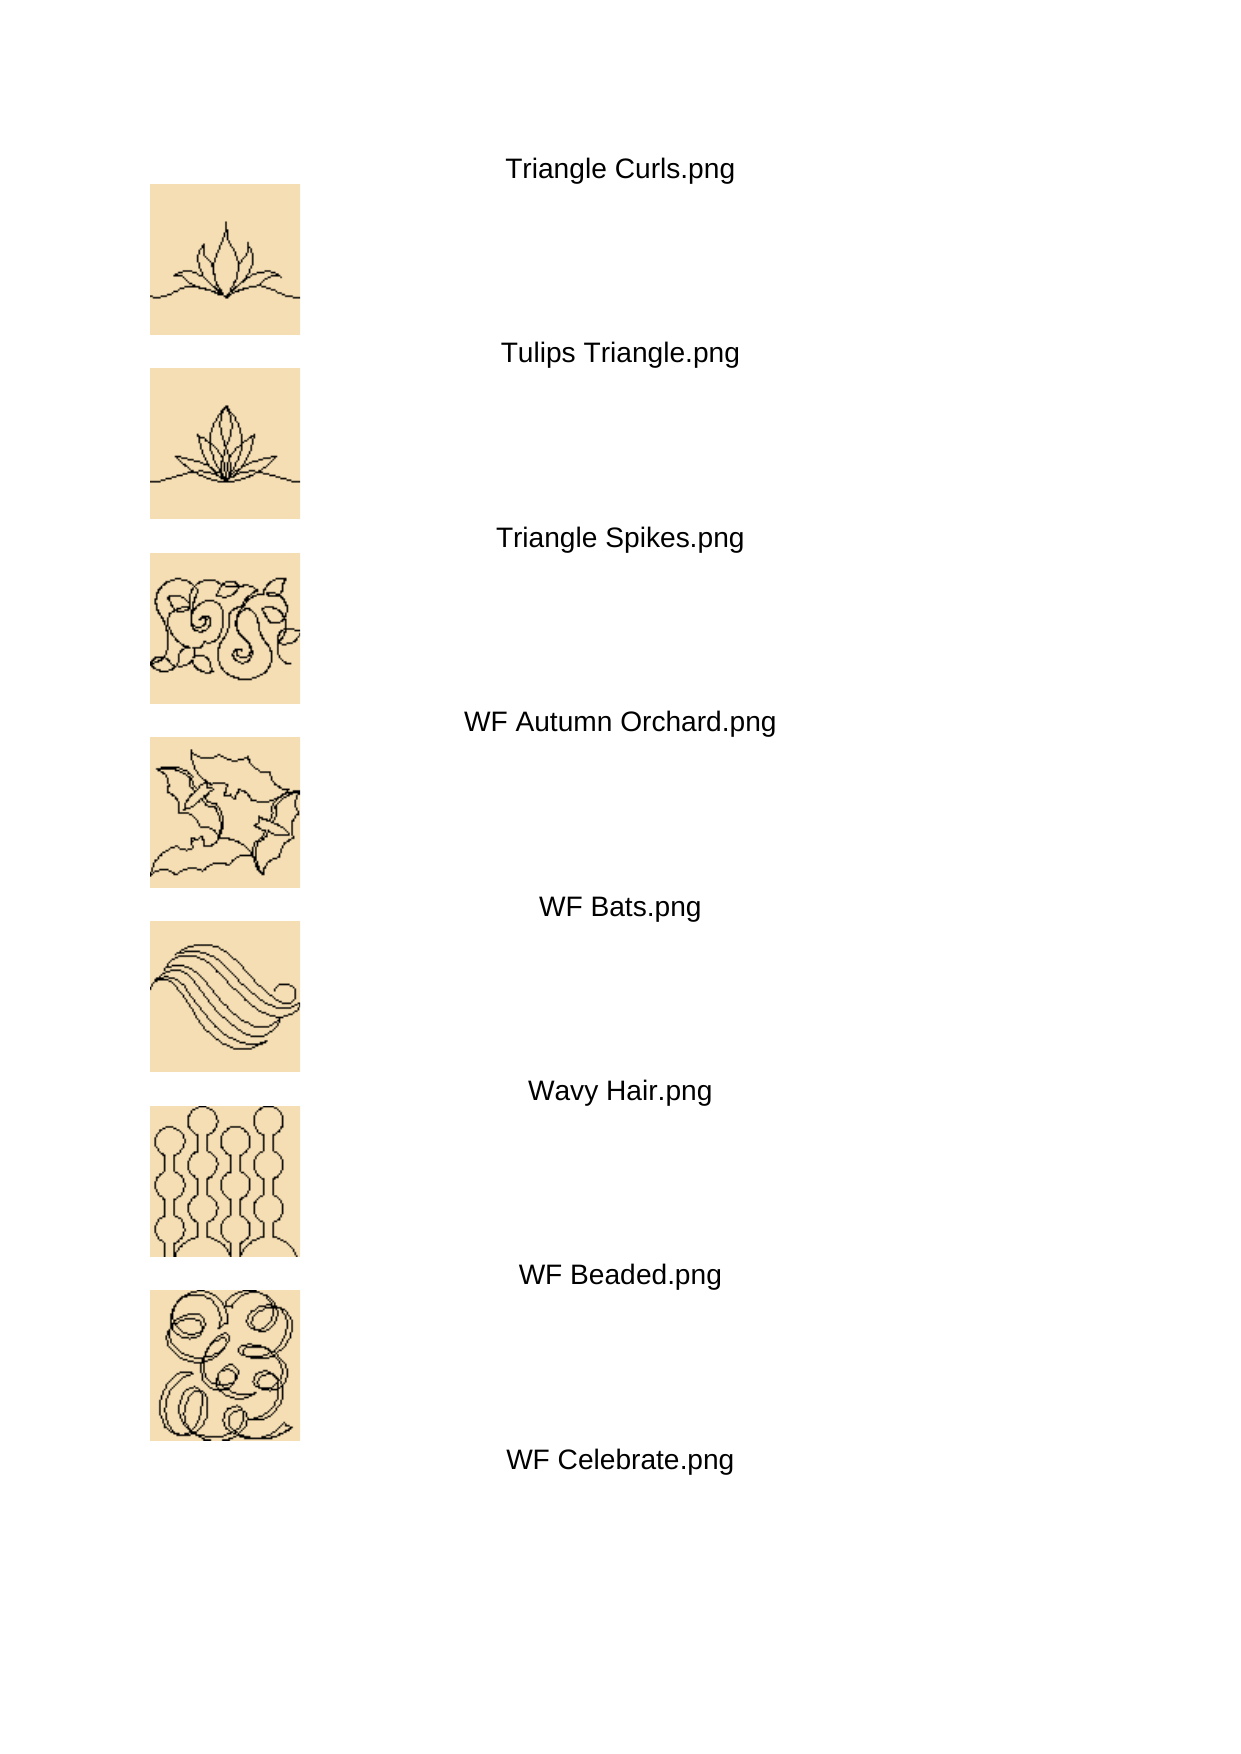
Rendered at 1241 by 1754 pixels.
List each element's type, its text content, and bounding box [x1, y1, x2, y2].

picture [150, 184, 300, 335]
text WF Autumn Orchard.png [150, 703, 1090, 737]
picture [150, 921, 300, 1072]
text Tulips Triangle.png [150, 334, 1090, 369]
picture [150, 368, 300, 519]
text WF Bats.png [150, 887, 1090, 922]
text WF Beaded.png [150, 1256, 1090, 1291]
text Triangle Curls.png [150, 150, 1090, 184]
text WF Celebrate.png [150, 1441, 1090, 1475]
text Wavy Hair.png [150, 1072, 1090, 1106]
text Triangle Spikes.png [150, 519, 1090, 553]
picture [150, 1290, 300, 1441]
picture [150, 1106, 300, 1257]
picture [150, 737, 300, 888]
picture [150, 553, 300, 704]
